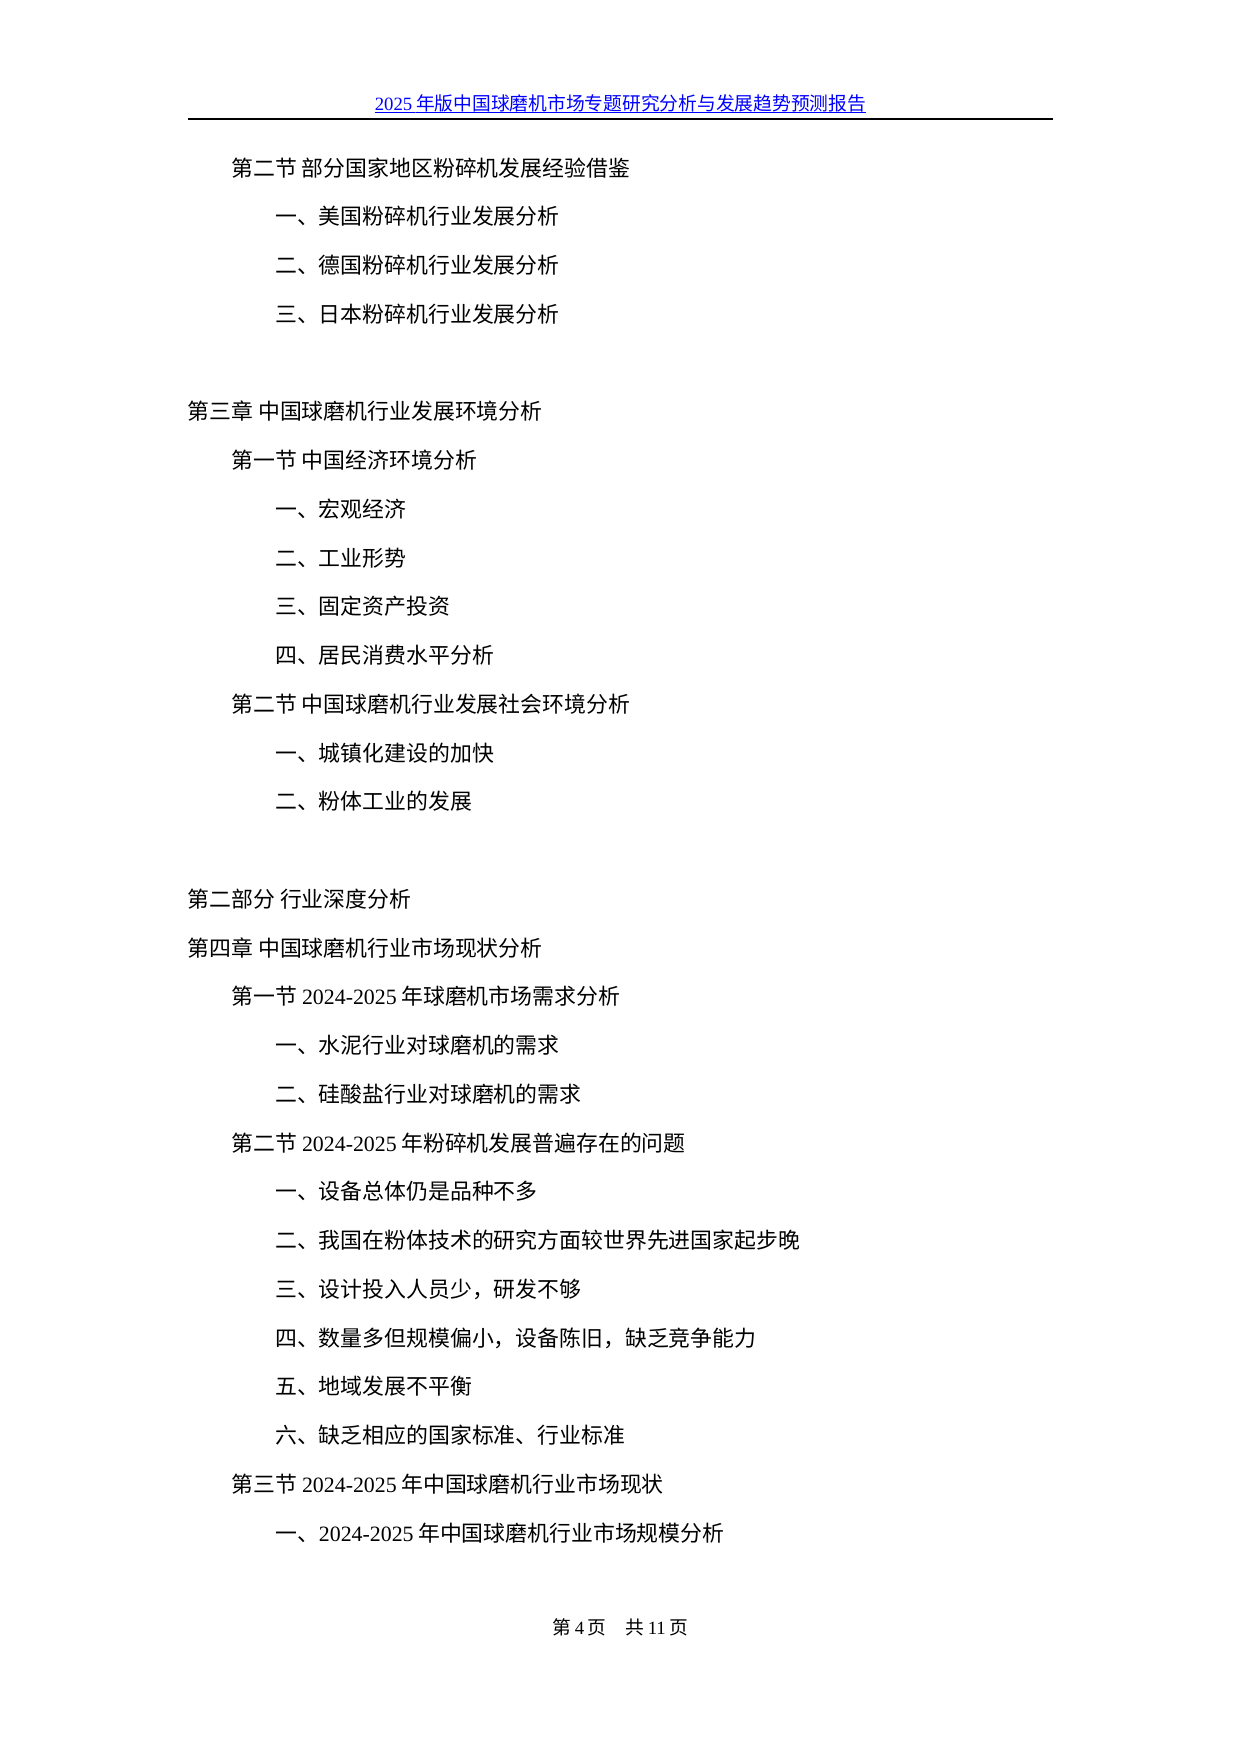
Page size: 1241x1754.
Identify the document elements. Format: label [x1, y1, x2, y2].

text [187, 150, 1053, 1548]
